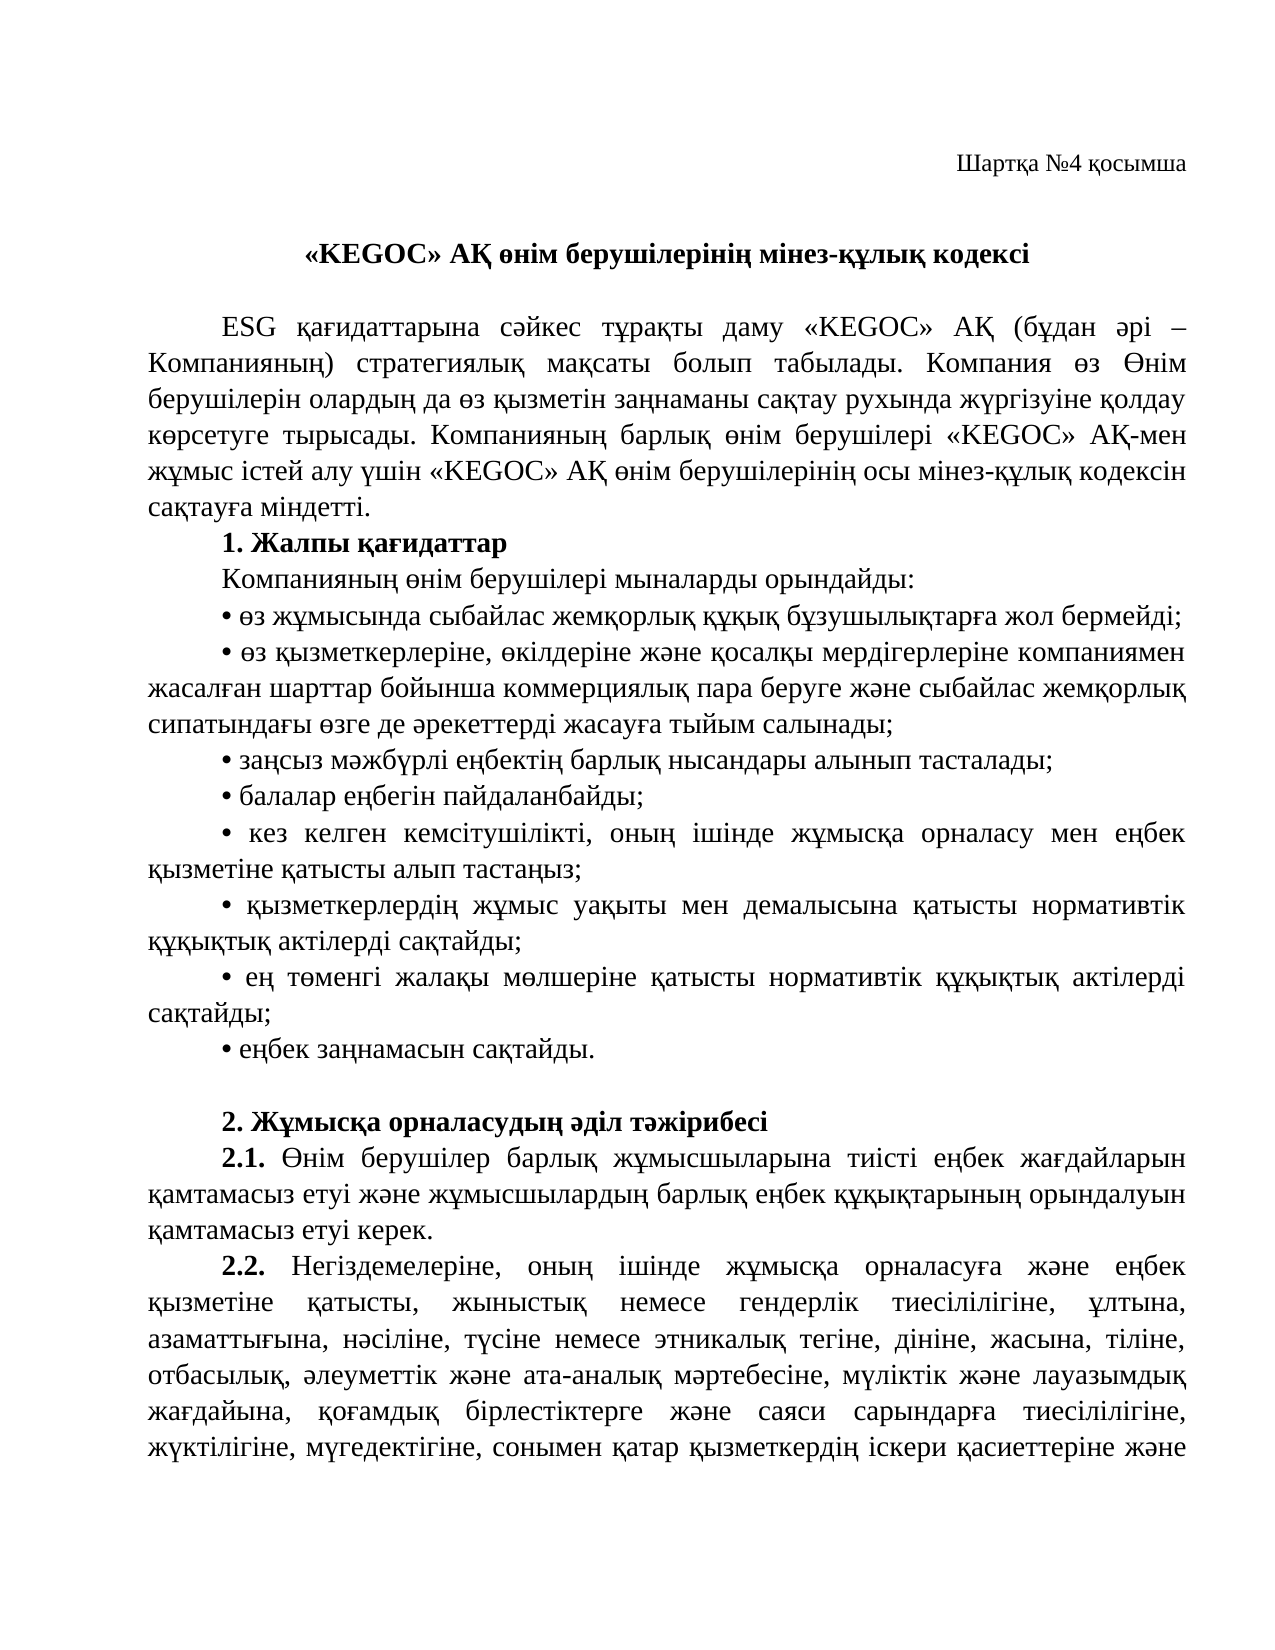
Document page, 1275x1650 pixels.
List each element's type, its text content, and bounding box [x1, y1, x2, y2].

text • кез келген кемсітушілікті, оның ішінде жұмысқа орналасу мен еңбек қызметіне қатысты алып тастаңыз; [148, 815, 1186, 884]
text Компанияның өнім берушілері мыналарды орындайды: [148, 562, 1186, 595]
text 2. Жұмысқа орналасудың әділ тәжірибесі [148, 1104, 1186, 1137]
text ESG қағидаттарына сәйкес тұрақты даму «KEGOC» АҚ (бұдан әрі – Компанияның) стратегиялық мақсаты болып табылады. Компания өз Өнім берушілерін олардың да өз қызметін заңнаманы сақтау рухында жүргізуіне қолдау көрсетуге тырысады. Компанияның барлық өнім берушілері «KEGOC» АҚ-мен жұмыс істей алу үшін «KEGOC» АҚ өнім берушілерінің осы мінез-құлық кодексін сақтауға міндетті. [148, 309, 1186, 523]
text Шартқа №4 қосымша [148, 148, 1186, 176]
text • өз қызметкерлеріне, өкілдеріне және қосалқы мердігерлеріне компаниямен жасалған шарттар бойынша коммерциялық пара беруге және сыбайлас жемқорлық сипатындағы өзге де әрекеттерді жасауға тыйым салынады; [148, 634, 1186, 740]
text • заңсыз мәжбүрлі еңбектің барлық нысандары алынып тасталады; [148, 742, 1186, 776]
text • еңбек заңнамасын сақтайды. [148, 1032, 1186, 1065]
text «KEGOC» АҚ өнім берушілерінің мінез-құлық кодексі [148, 236, 1186, 270]
text • өз жұмысында сыбайлас жемқорлық құқық бұзушылықтарға жол бермейді; [148, 598, 1186, 631]
text 2.1. Өнім берушілер барлық жұмысшыларына тиісті еңбек жағдайларын қамтамасыз етуі және жұмысшылардың барлық еңбек құқықтарының орындалуын қамтамасыз етуі керек. [148, 1140, 1186, 1246]
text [148, 1248, 1186, 1463]
text • балалар еңбегін пайдаланбайды; [148, 778, 1186, 812]
text • қызметкерлердің жұмыс уақыты мен демалысына қатысты нормативтік құқықтық актілерді сақтайды; [148, 887, 1186, 957]
text 1. Жалпы қағидаттар [148, 526, 1186, 559]
text • ең төменгі жалақы мөлшеріне қатысты нормативтік құқықтық актілерді сақтайды; [148, 959, 1186, 1029]
